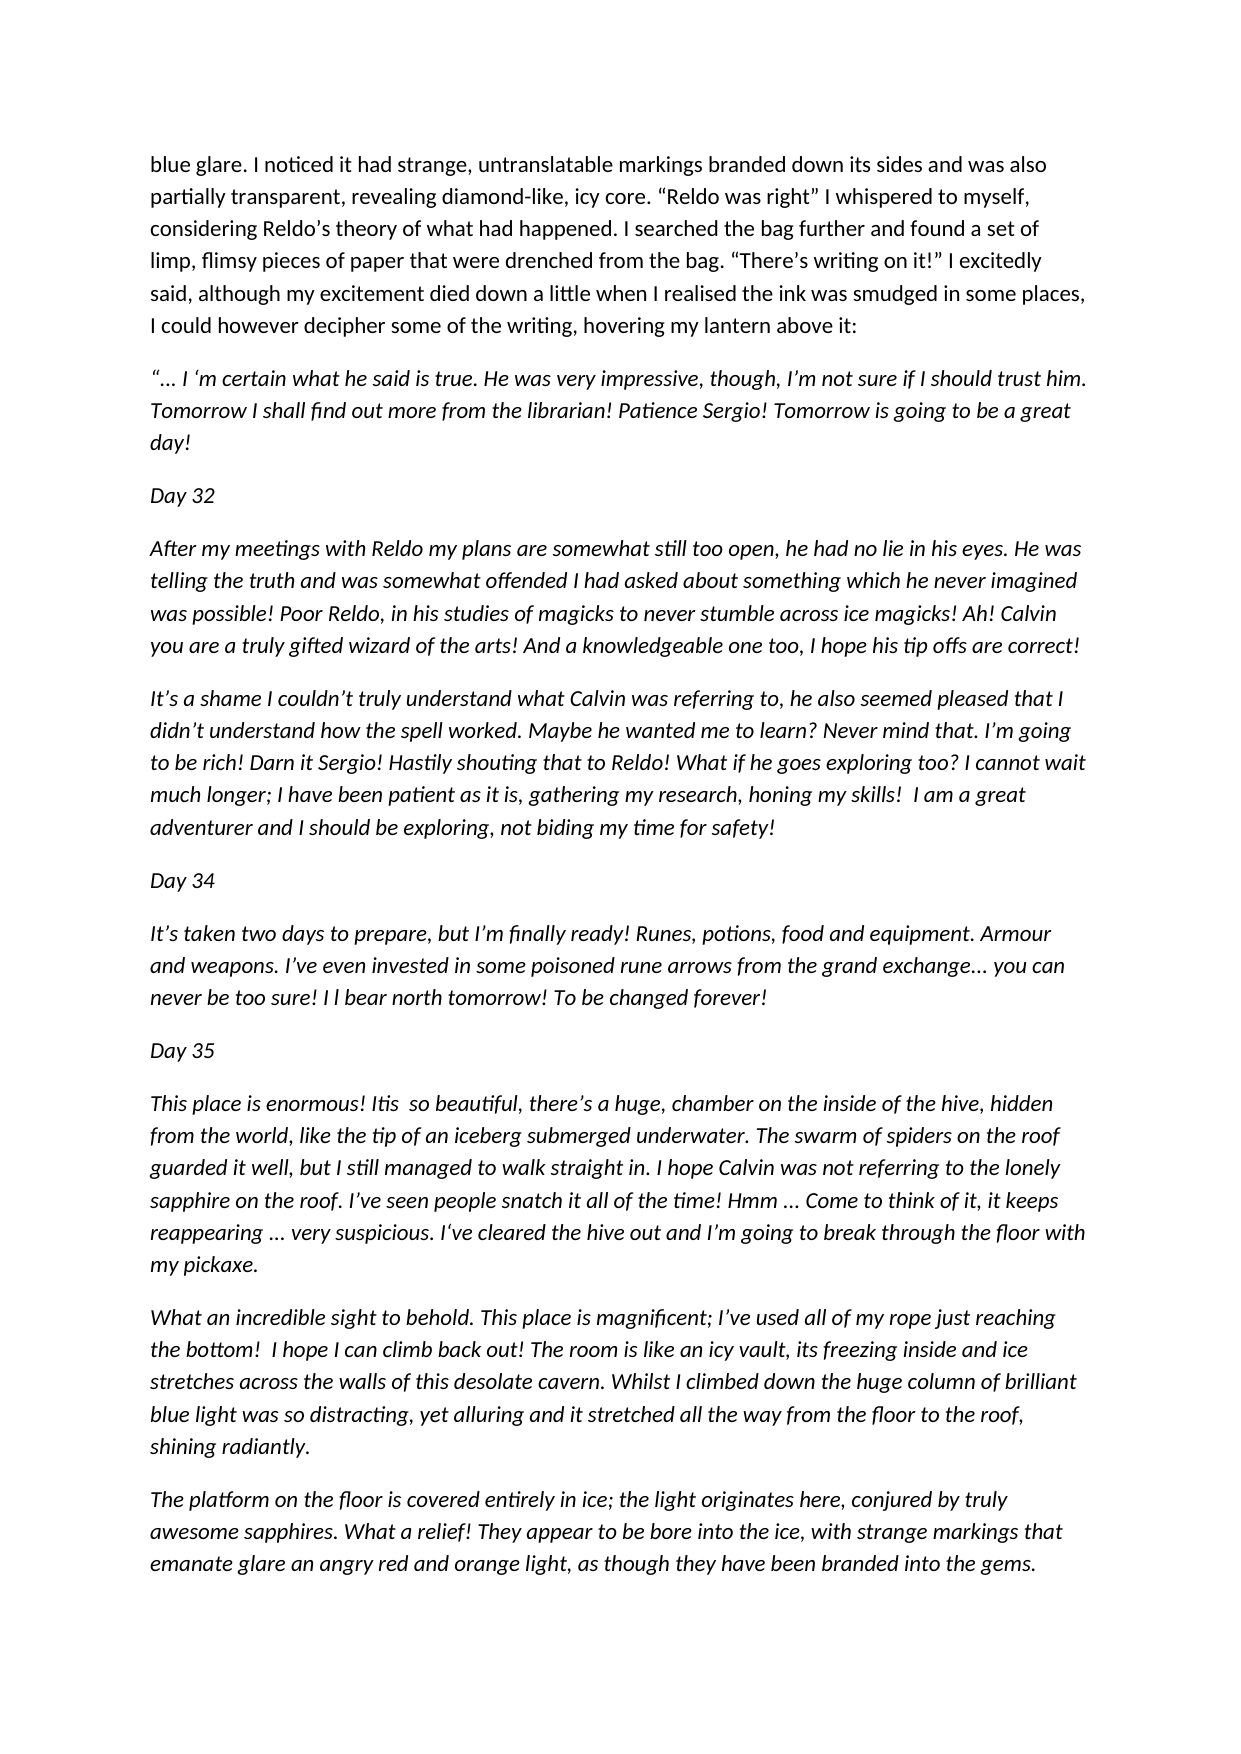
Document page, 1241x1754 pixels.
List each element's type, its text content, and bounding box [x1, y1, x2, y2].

text It’s taken two days to prepare, but I’m finally ready! Runes, potions, food and equipment. Armour and weapons. I’ve even invested in some poisoned rune arrows from the grand exchange... you can never be too sure! I l bear north tomorrow! To be changed forever! [150, 919, 1090, 1011]
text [150, 1485, 1090, 1577]
text Day 32 [150, 481, 1090, 509]
text What an incredible sight to behold. This place is magnificent; I’ve used all of my rope just reaching the bottom! I hope I can climb back out! The room is like an icy vault, its freezing inside and ice stretches across the walls of this desolate cavern. Whilst I climbed down the huge column of brilliant blue light was so distracting, yet alluring and it stretched all the way from the floor to the roof, shining radiantly. [150, 1303, 1090, 1460]
text Day 34 [150, 866, 1090, 894]
text After my meetings with Reldo my plans are somewhat still too open, he had no lie in his eyes. He was telling the truth and was somewhat offended I had asked about something which he never imagined was possible! Poor Reldo, in his studies of magicks to never stumble across ice magicks! Ah! Calvin you are a truly gifted wizard of the arts! And a knowledgeable one too, I hope his tip offs are correct! [150, 534, 1090, 659]
text This place is enormous! Itis so beautiful, there’s a huge, chamber on the inside of the hive, hidden from the world, like the tip of an iceberg submerged underwater. The swarm of spiders on the roof guarded it well, but I still managed to walk straight in. I hope Calvin was not referring to the lonely sapphire on the roof. I’ve seen people snatch it all of the time! Hmm ... Come to think of it, it keeps reappearing ... very suspicious. I‘ve cleared the hive out and I’m going to break through the floor with my pickaxe. [150, 1089, 1090, 1278]
text Day 35 [150, 1036, 1090, 1064]
text “... I ‘m certain what he said is true. He was very impressive, though, I’m not sure if I should trust him. Tomorrow I shall find out more from the librarian! Patience Sergio! Tomorrow is going to be a great day! [150, 364, 1090, 456]
text It’s a shame I couldn’t truly understand what Calvin was referring to, he also seemed pleased that I didn’t understand how the spell worked. Maybe he wanted me to learn? Never mind that. I’m going to be rich! Darn it Sergio! Hastily shouting that to Reldo! What if he goes exploring too? I cannot wait much longer; I have been patient as it is, gathering my research, honing my skills! I am a great adventurer and I should be exploring, not biding my time for safety! [150, 684, 1090, 841]
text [150, 150, 1090, 339]
